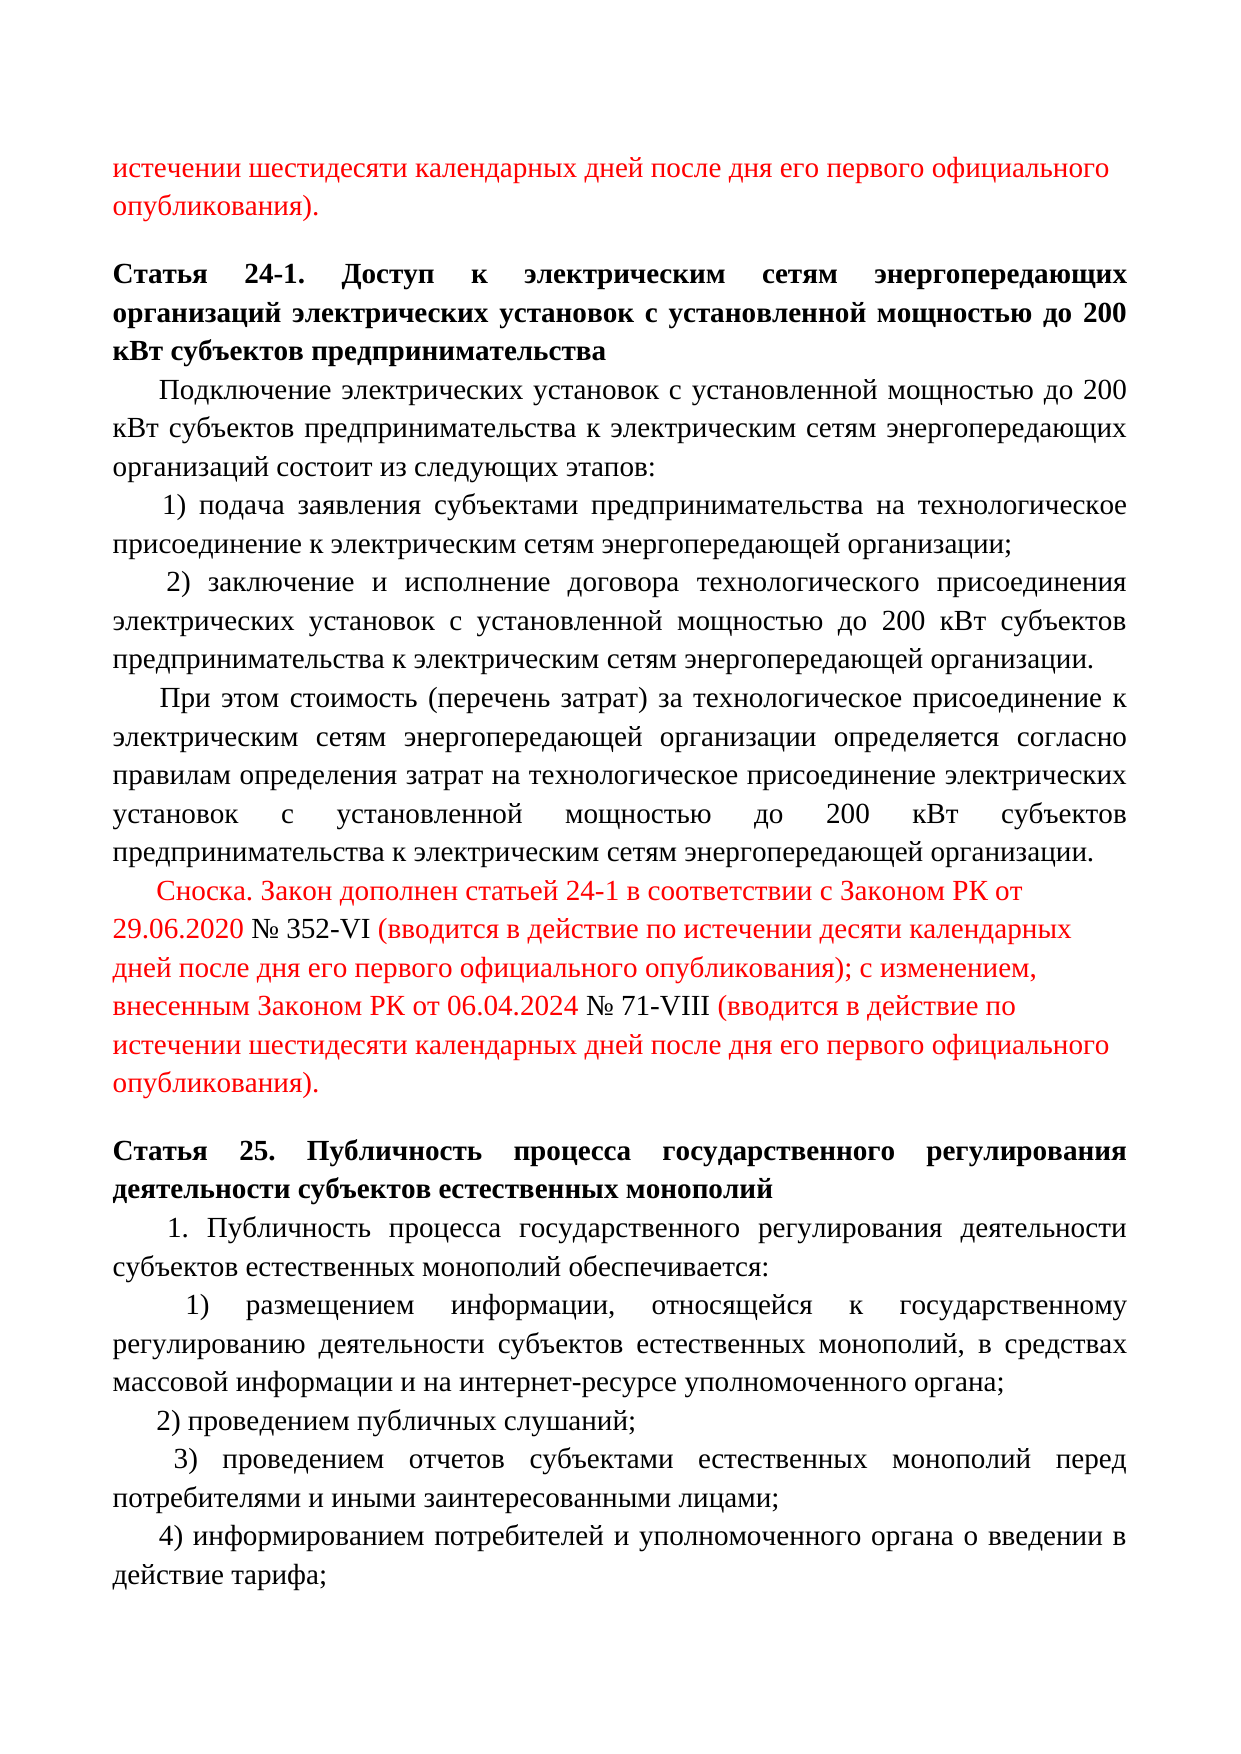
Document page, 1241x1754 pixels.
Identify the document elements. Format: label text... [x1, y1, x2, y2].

text 2) проведением публичных слушаний; [112, 1403, 1128, 1436]
text 1) подача заявления субъектами предпринимательства на технологическое присоединение к электрическим сетям энергопередающей организации; [112, 487, 1128, 559]
text 1. Публичность процесса государственного регулирования деятельности субъектов естественных монополий обеспечивается: [112, 1210, 1128, 1282]
text 1) размещением информации, относящейся к государственному регулированию деятельности субъектов естественных монополий, в средствах массовой информации и на интернет-ресурсе уполномоченного органа; [112, 1287, 1128, 1398]
text Статья 25. Публичность процесса государственного регулирования деятельности субъектов естественных монополий [112, 1133, 1128, 1205]
text 4) информированием потребителей и уполномоченного органа о введении в действие тарифа; [112, 1518, 1128, 1591]
text 3) проведением отчетов субъектами естественных монополий перед потребителями и иными заинтересованными лицами; [112, 1441, 1128, 1513]
text 2) заключение и исполнение договора технологического присоединения электрических установок с установленной мощностью до 200 кВт субъектов предпринимательства к электрическим сетям энергопередающей организации. [112, 564, 1128, 675]
text Сноска. Закон дополнен статьей 24-1 в соответствии с Законом РК от 29.06.2020 № 352-VI (вводится в действие по истечении десяти календарных дней после дня его первого официального опубликования); с изменением, внесенным Законом РК от 06.04.2024 № 71-VIII (вводится в действие по истечении шестидесяти календарных дней после дня его первого официального опубликования). [112, 873, 1128, 1129]
text Подключение электрических установок с установленной мощностью до 200 кВт субъектов предпринимательства к электрическим сетям энергопередающих организаций состоит из следующих этапов: [112, 372, 1128, 482]
text При этом стоимость (перечень затрат) за технологическое присоединение к электрическим сетям энергопередающей организации определяется согласно правилам определения затрат на технологическое присоединение электрических установок с установленной мощностью до 200 кВт субъектов предпринимательства к электрическим сетям энергопередающей организации. [112, 680, 1128, 868]
